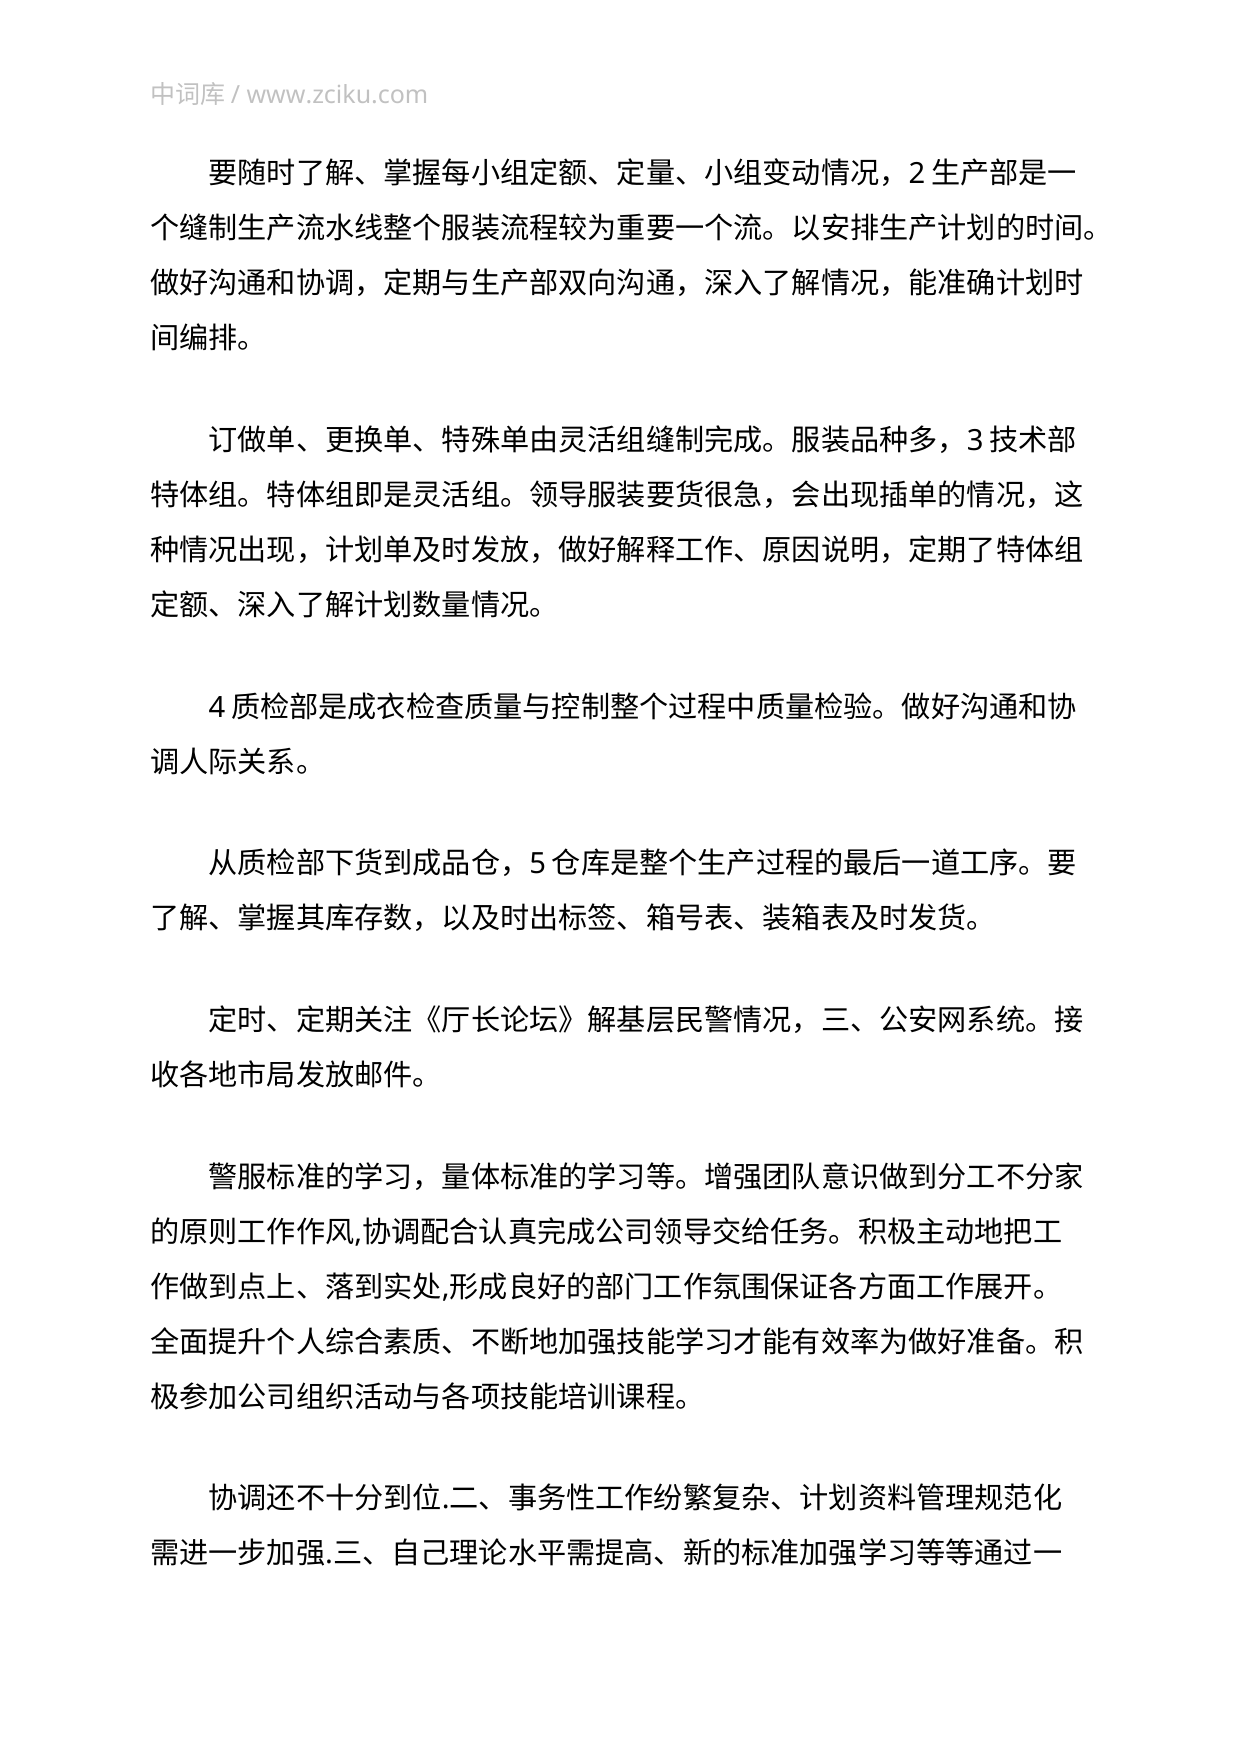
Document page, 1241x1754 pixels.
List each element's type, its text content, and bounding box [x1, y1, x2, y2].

text 定时、定期关注《厅长论坛》解基层民警情况，三、公安网系统。接收各地市局发放邮件。 [150, 997, 1090, 1094]
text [150, 1475, 1090, 1572]
text 从质检部下货到成品仓，5仓库是整个生产过程的最后一道工序。要了解、掌握其库存数，以及时出标签、箱号表、装箱表及时发货。 [150, 840, 1090, 937]
text 订做单、更换单、特殊单由灵活组缝制完成。服装品种多，3技术部特体组。特体组即是灵活组。领导服装要货很急，会出现插单的情况，这种情况出现，计划单及时发放，做好解释工作、原因说明，定期了特体组定额、深入了解计划数量情况。 [150, 417, 1090, 624]
text 4质检部是成衣检查质量与控制整个过程中质量检验。做好沟通和协调人际关系。 [150, 683, 1090, 780]
text 要随时了解、掌握每小组定额、定量、小组变动情况，2生产部是一个缝制生产流水线整个服装流程较为重要一个流。以安排生产计划的时间。做好沟通和协调，定期与生产部双向沟通，深入了解情况，能准确计划时间编排。 [150, 150, 1090, 357]
text 警服标准的学习，量体标准的学习等。增强团队意识做到分工不分家的原则工作作风,协调配合认真完成公司领导交给任务。积极主动地把工作做到点上、落到实处,形成良好的部门工作氛围保证各方面工作展开。全面提升个人综合素质、不断地加强技能学习才能有效率为做好准备。积极参加公司组织活动与各项技能培训课程。 [150, 1153, 1090, 1415]
